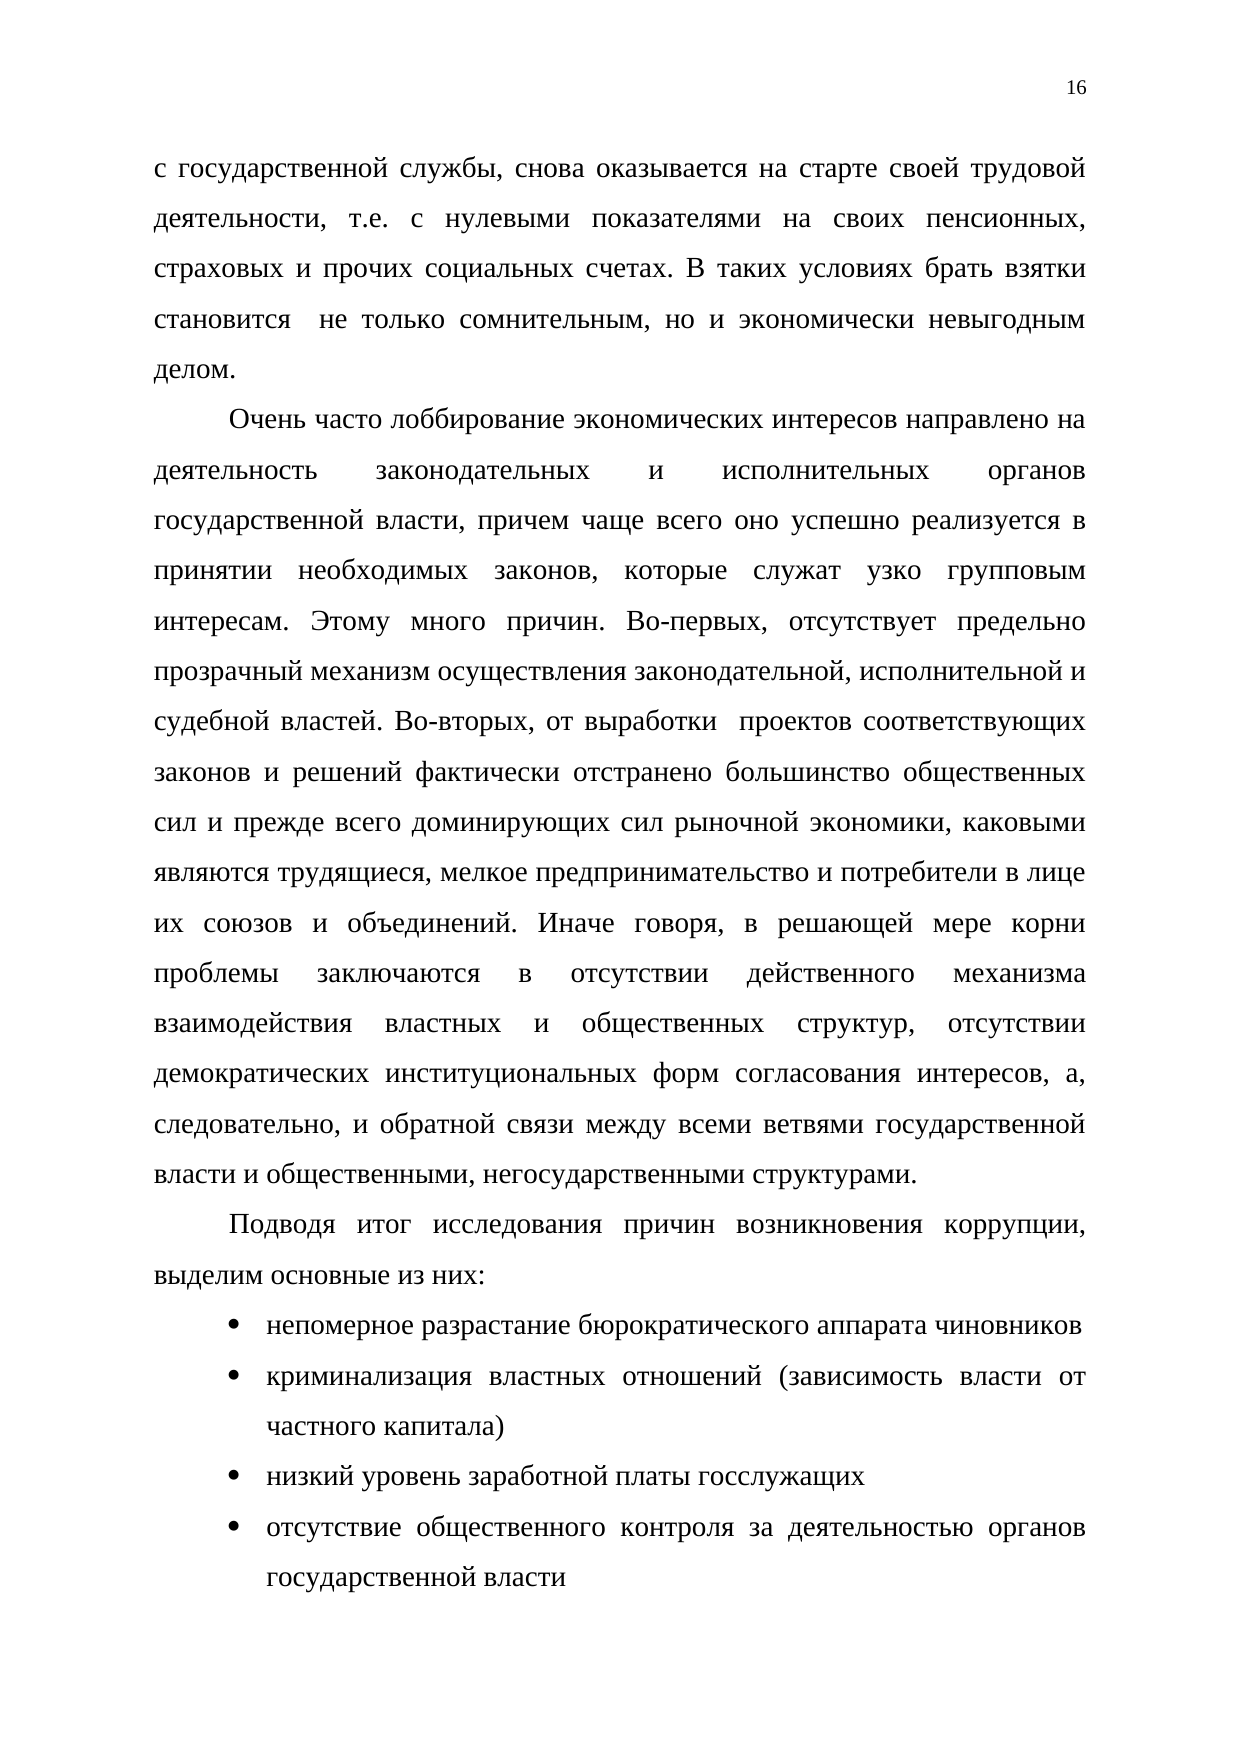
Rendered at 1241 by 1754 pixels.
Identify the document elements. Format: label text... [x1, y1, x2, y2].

list непомерное разрастание бюрократического аппарата чиновников [228, 1307, 1087, 1341]
list отсутствие общественного контроля за деятельностью органов государственной власти [228, 1509, 1087, 1593]
list криминализация властных отношений (зависимость власти от частного капитала) [228, 1358, 1087, 1442]
text Очень часто лоббирование экономических интересов направлено на деятельность законодательных и исполнительных органов государственной власти, причем чаще всего оно успешно реализуется в принятии необходимых законов, которые служат узко групповым интересам. Этому много причин. Во-первых, отсутствует предельно прозрачный механизм осуществления законодательной, исполнительной и судебной властей. Во-вторых, от выработки проектов соответствующих законов и решений фактически отстранено большинство общественных сил и прежде всего доминирующих сил рыночной экономики, каковыми являются трудящиеся, мелкое предпринимательство и потребители в лице их союзов и объединений. Иначе говоря, в решающей мере корни проблемы заключаются в отсутствии действенного механизма взаимодействия властных и общественных структур, отсутствии демократических институциональных форм согласования интересов, а, следовательно, и обратной связи между всеми ветвями государственной власти и общественными, негосударственными структурами. [153, 402, 1087, 1190]
text Подводя итог исследования причин возникновения коррупции, выделим основные из них: [153, 1207, 1087, 1290]
list низкий уровень заработной платы госслужащих [228, 1458, 1087, 1492]
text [153, 150, 1087, 385]
